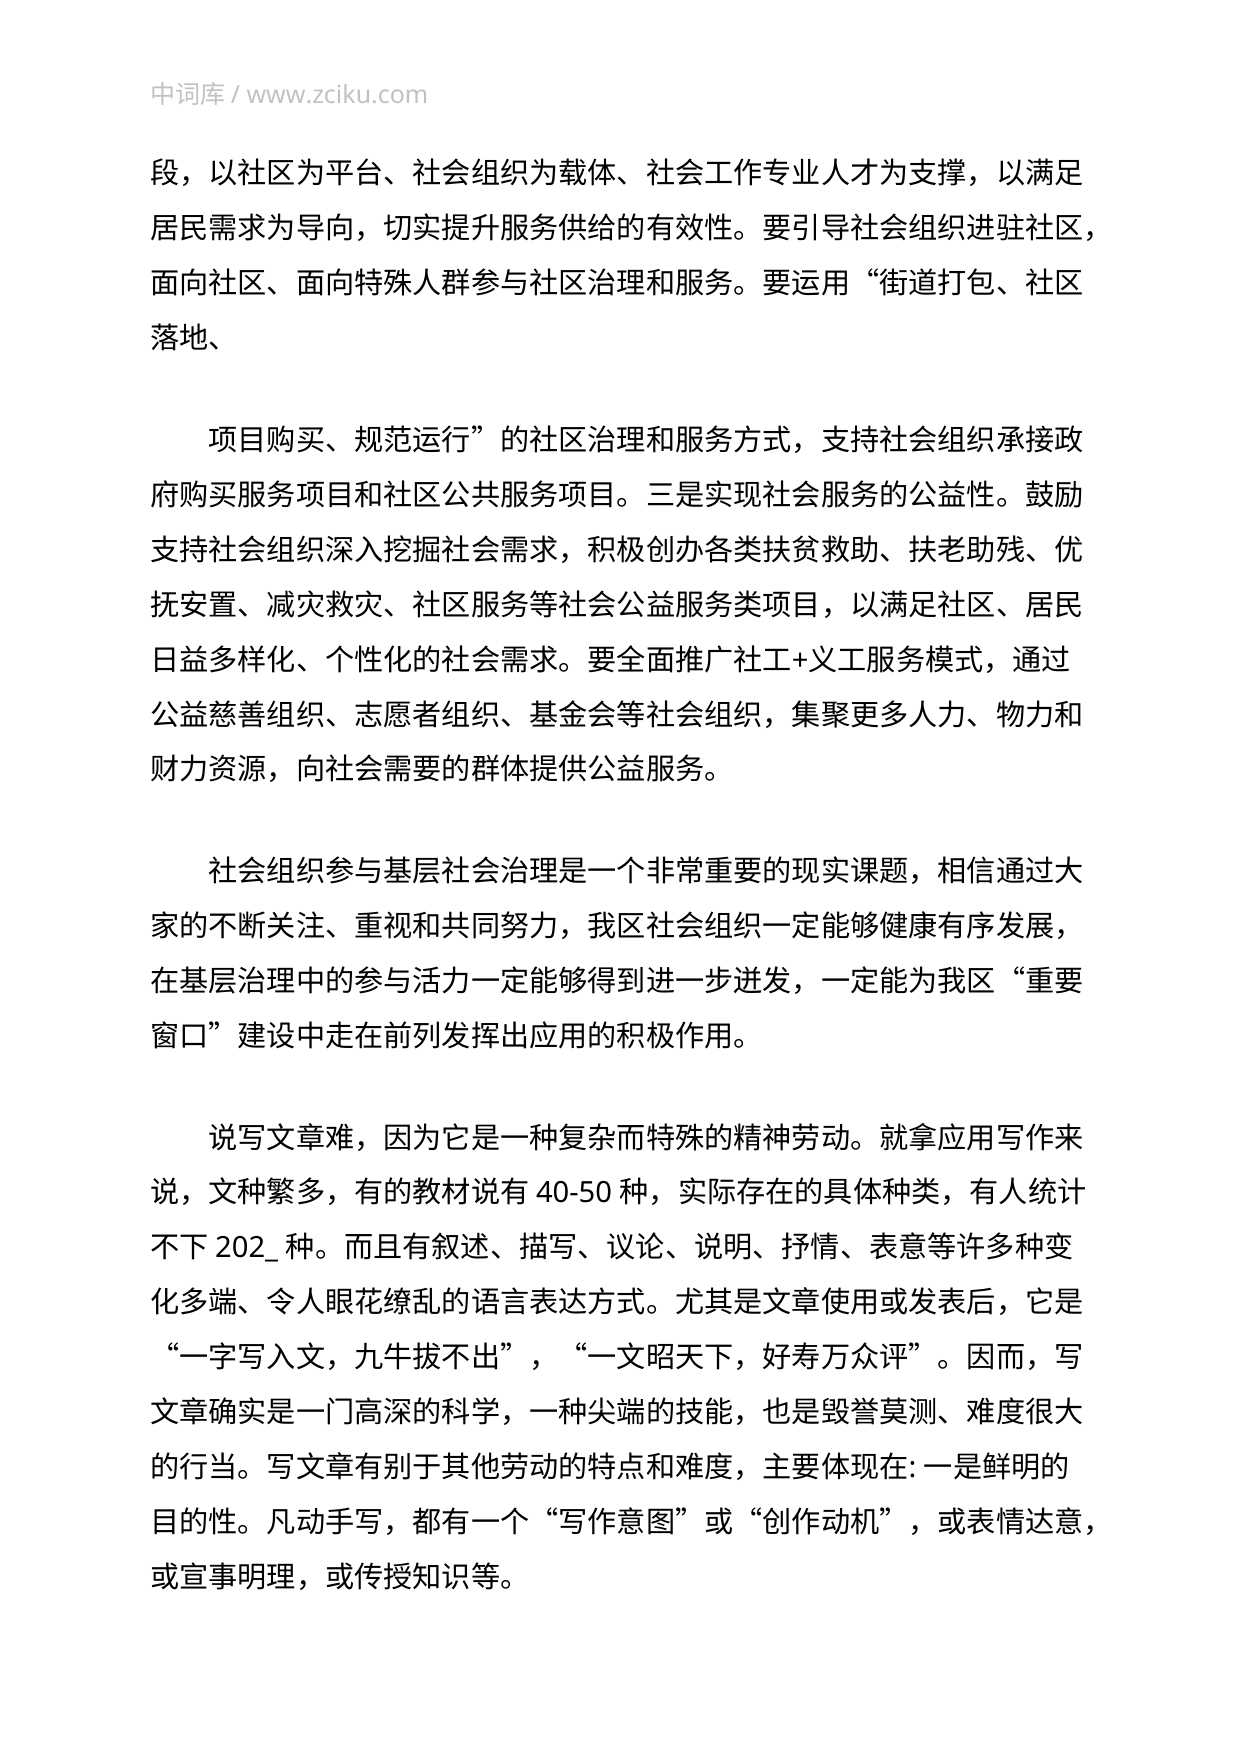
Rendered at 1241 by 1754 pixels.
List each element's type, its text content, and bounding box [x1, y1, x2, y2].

text 社会组织参与基层社会治理是一个非常重要的现实课题，相信通过大家的不断关注、重视和共同努力，我区社会组织一定能够健康有序发展，在基层治理中的参与活力一定能够得到进一步迸发，一定能为我区“重要窗口”建设中走在前列发挥出应用的积极作用。 [150, 848, 1090, 1055]
text 项目购买、规范运行”的社区治理和服务方式，支持社会组织承接政府购买服务项目和社区公共服务项目。三是实现社会服务的公益性。鼓励支持社会组织深入挖掘社会需求，积极创办各类扶贫救助、扶老助残、优抚安置、减灾救灾、社区服务等社会公益服务类项目，以满足社区、居民日益多样化、个性化的社会需求。要全面推广社工+义工服务模式，通过公益慈善组织、志愿者组织、基金会等社会组织，集聚更多人力、物力和财力资源，向社会需要的群体提供公益服务。 [150, 416, 1090, 788]
text 说写文章难，因为它是一种复杂而特殊的精神劳动。就拿应用写作来说，文种繁多，有的教材说有 40-50 种，实际存在的具体种类，有人统计不下 202_ 种。而且有叙述、描写、议论、说明、抒情、表意等许多种变化多端、令人眼花缭乱的语言表达方式。尤其是文章使用或发表后，它是“一字写入文，九牛拔不出”，“一文昭天下，好寿万众评”。因而，写文章确实是一门高深的科学，一种尖端的技能，也是毁誉莫测、难度很大的行当。写文章有别于其他劳动的特点和难度，主要体现在: 一是鲜明的目的性。凡动手写，都有一个“写作意图”或“创作动机”，或表情达意，或宣事明理，或传授知识等。 [150, 1114, 1090, 1596]
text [150, 150, 1090, 357]
